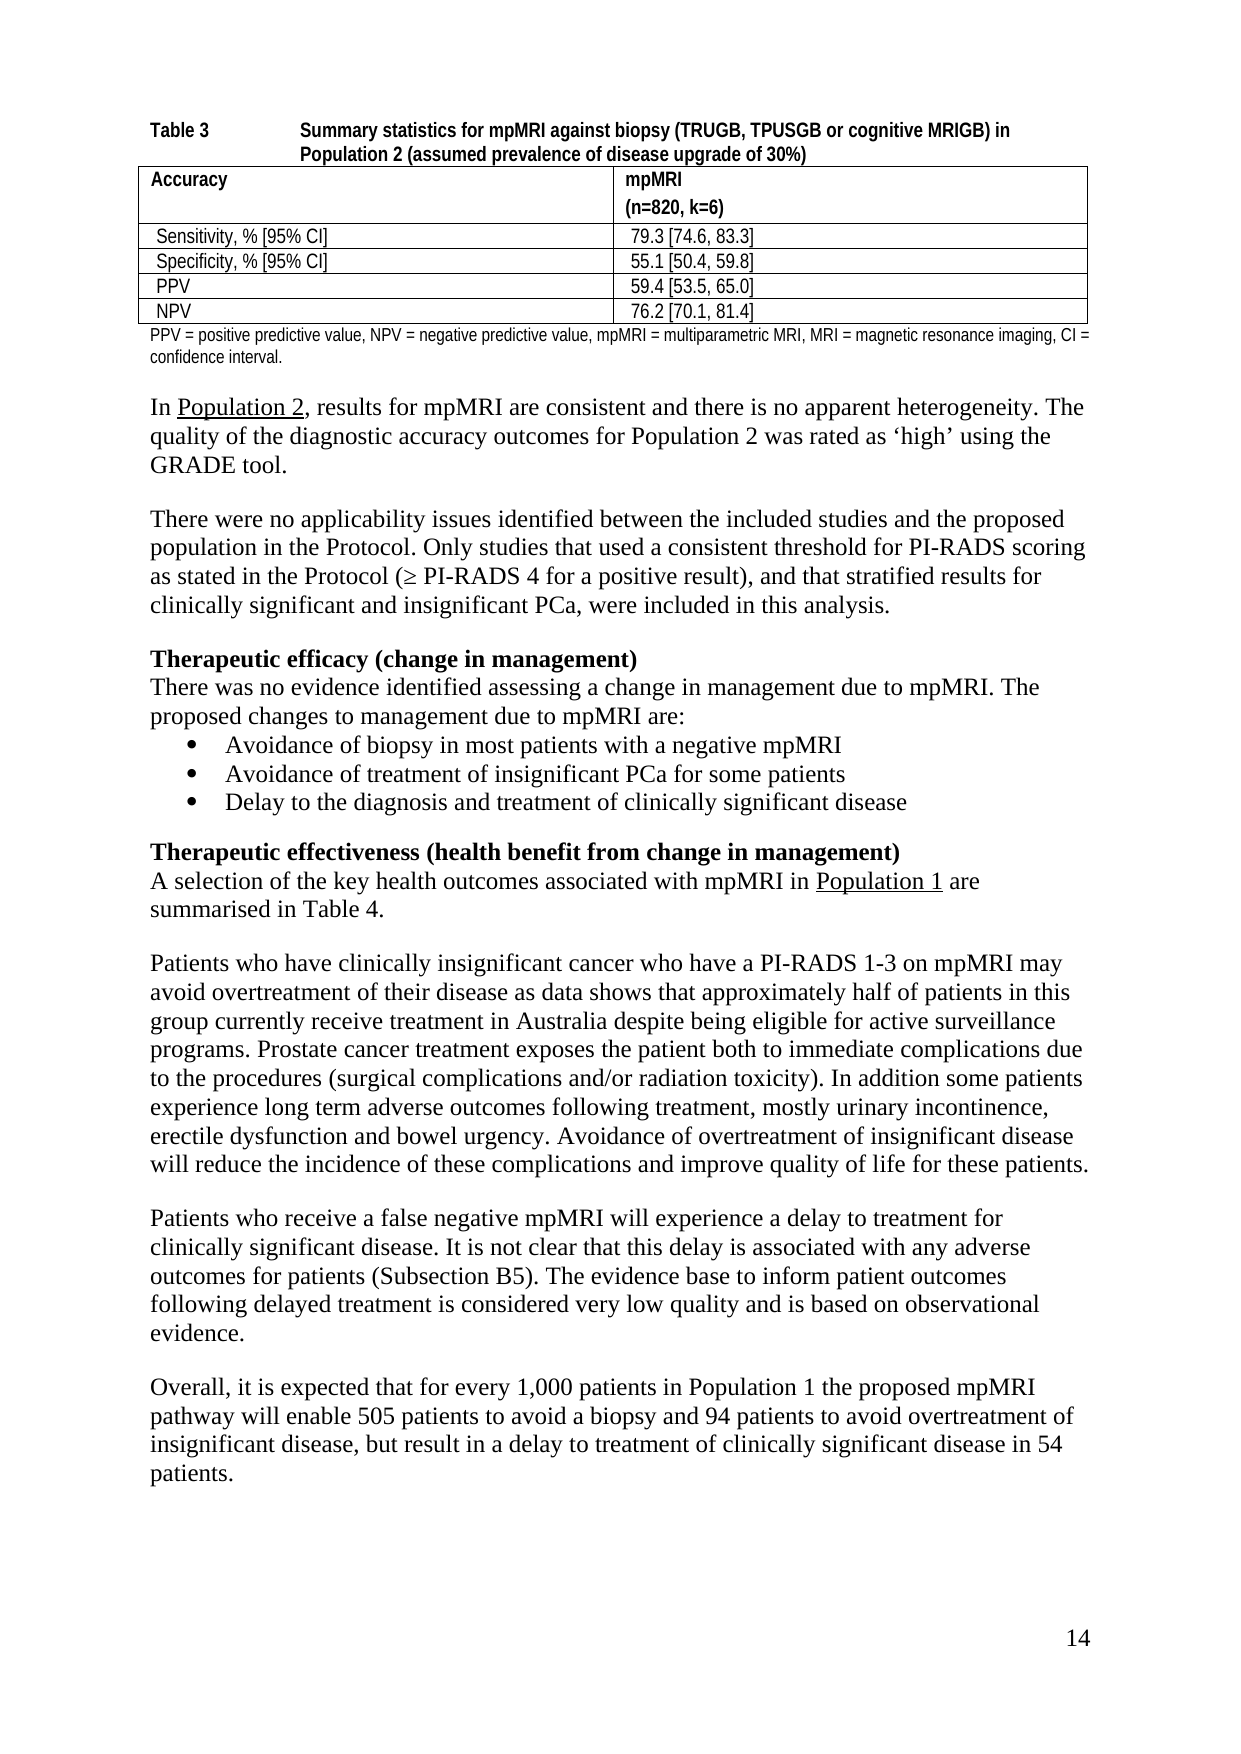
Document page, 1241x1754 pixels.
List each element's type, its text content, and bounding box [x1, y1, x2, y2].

table_header mpMRI (n=820, k=6) [614, 167, 1087, 223]
table_cell Sensitivity, % [95% CI] [139, 224, 613, 248]
text In Population 2, results for mpMRI are consistent and there is no apparent heterogeneity. The quality of the diagnostic accuracy outcomes for Population 2 was rated as ‘high’ using the GRADE tool. [150, 392, 1090, 479]
text Overall, it is expected that for every 1,000 patients in Population 1 the proposed mpMRI pathway will enable 505 patients to avoid a biopsy and 94 patients to avoid overtreatment of insignificant disease, but result in a delay to treatment of clinically significant disease in 54 patients. [150, 1372, 1090, 1487]
subtitle Therapeutic effectiveness (health benefit from change in management) [150, 837, 1090, 866]
list Avoidance of biopsy in most patients with a negative mpMRI [187, 730, 1090, 759]
text There was no evidence identified assessing a change in management due to mpMRI. The proposed changes to management due to mpMRI are: [150, 672, 1090, 730]
table_cell Specificity, % [95% CI] [139, 249, 613, 273]
list Delay to the diagnosis and treatment of clinically significant disease [187, 787, 1090, 816]
table_header Accuracy [139, 167, 613, 223]
text Table 3 Summary statistics for mpMRI against biopsy (TRUGB, TPUSGB or cognitive MRIGB) in Population 2 (assumed prevalence of disease upgrade of 30%) [150, 118, 1090, 166]
list Avoidance of treatment of insignificant PCa for some patients [187, 759, 1090, 787]
subtitle Therapeutic efficacy (change in management) [150, 644, 1090, 672]
text Patients who have clinically insignificant cancer who have a PI-RADS 1-3 on mpMRI may avoid overtreatment of their disease as data shows that approximately half of patients in this group currently receive treatment in Australia despite being eligible for active surveillance programs. Prostate cancer treatment exposes the patient both to immediate complications due to the procedures (surgical complications and/or radiation toxicity). In addition some patients experience long term adverse outcomes following treatment, mostly urinary incontinence, erectile dysfunction and bowel urgency. Avoidance of overtreatment of insignificant disease will reduce the incidence of these complications and improve quality of life for these patients. [150, 948, 1090, 1178]
text Patients who receive a false negative mpMRI will experience a delay to treatment for clinically significant disease. It is not clear that this delay is associated with any adverse outcomes for patients (Subsection B5). The evidence base to inform patient outcomes following delayed treatment is considered very low quality and is based on observational evidence. [150, 1203, 1090, 1347]
text There were no applicability issues identified between the included studies and the proposed population in the Protocol. Only studies that used a consistent threshold for PI-RADS scoring as stated in the Protocol (≥ PI-RADS 4 for a positive result), and that stratified results for clinically significant and insignificant PCa, were included in this analysis. [150, 504, 1090, 619]
table_cell PPV [139, 274, 613, 298]
table_cell 59.4 [53.5, 65.0] [614, 274, 1087, 298]
table_cell 76.2 [70.1, 81.4] [614, 299, 1087, 323]
text A selection of the key health outcomes associated with mpMRI in Population 1 are summarised in Table 4. [150, 866, 1090, 923]
text PPV = positive predictive value, NPV = negative predictive value, mpMRI = multiparametric MRI, MRI = magnetic resonance imaging, CI = confidence interval. [150, 324, 1090, 367]
table_cell NPV [139, 299, 613, 323]
table_cell 55.1 [50.4, 59.8] [614, 249, 1087, 273]
table_cell 79.3 [74.6, 83.3] [614, 224, 1087, 248]
